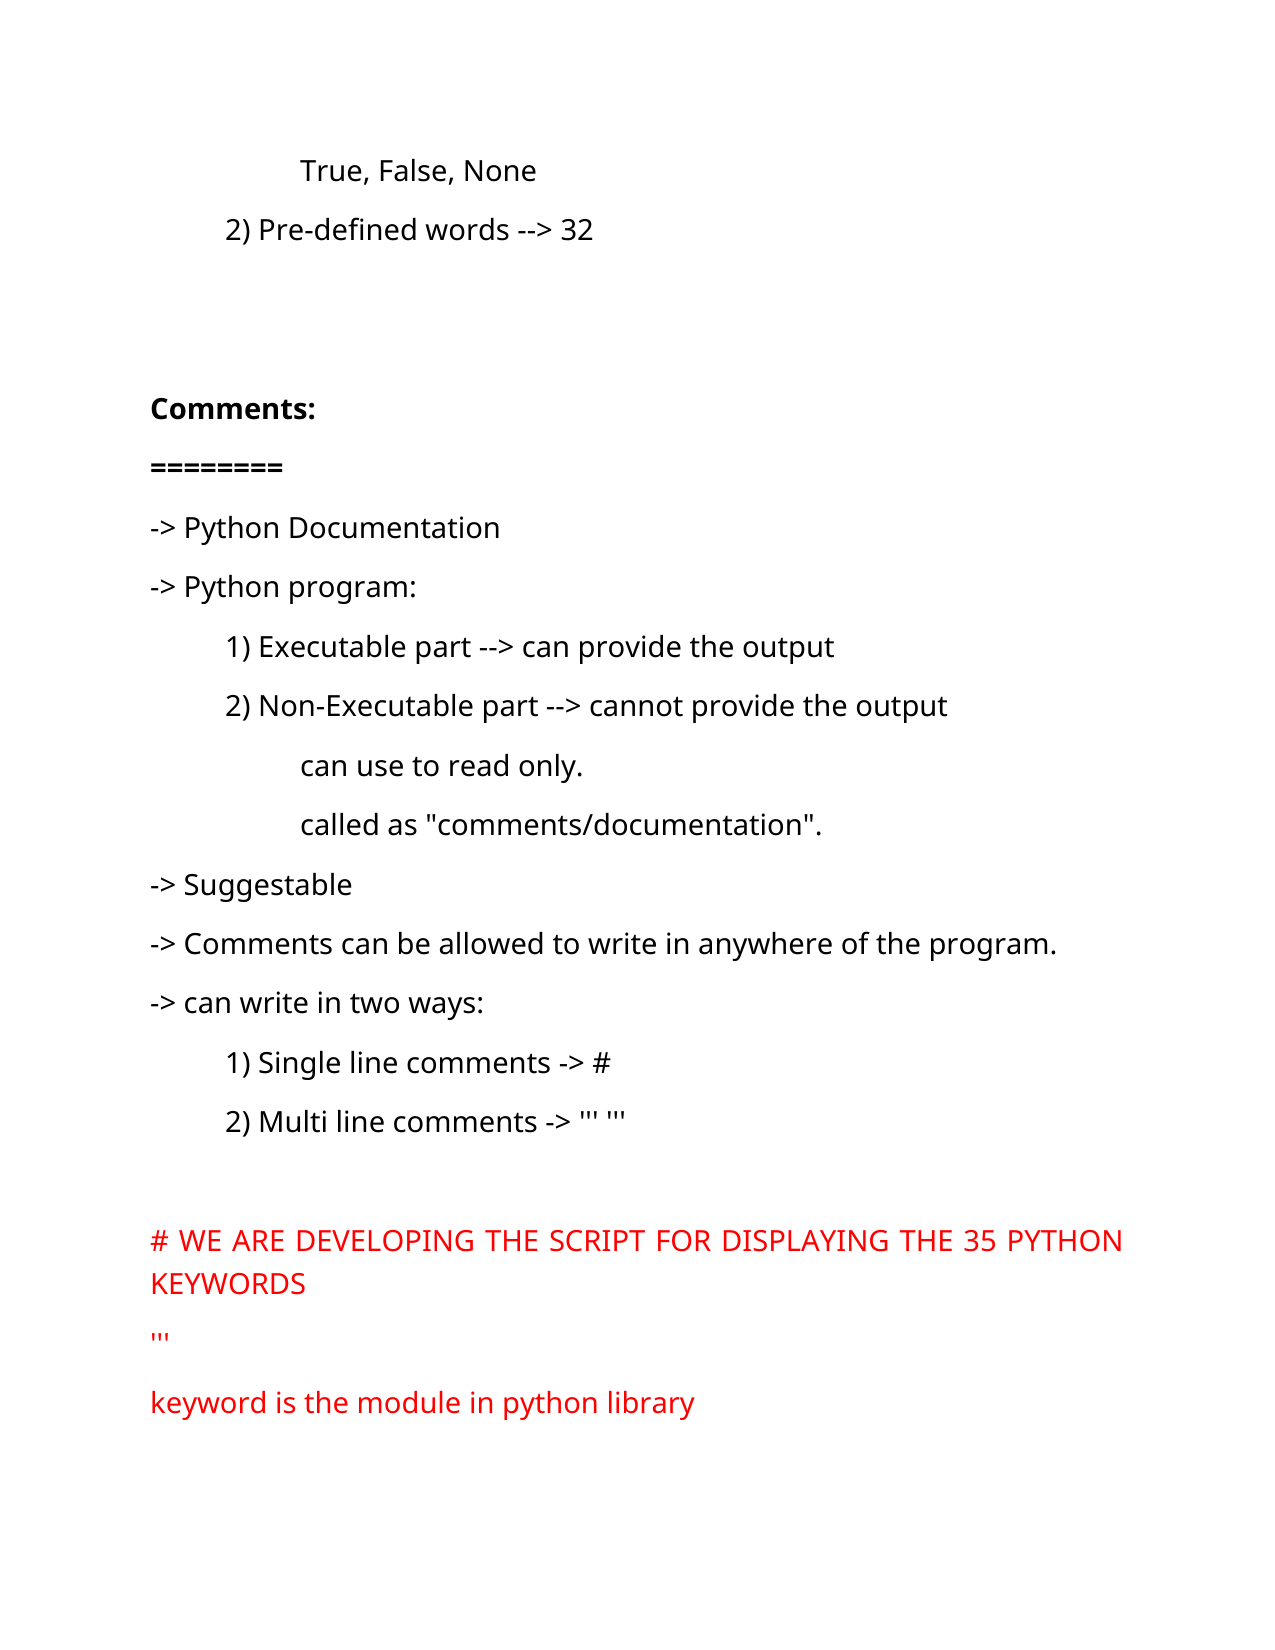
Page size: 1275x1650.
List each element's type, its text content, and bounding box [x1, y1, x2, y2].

text keyword is the module in python library [150, 1382, 1125, 1422]
text can use to read only. [150, 745, 1125, 784]
text 1) Single line comments -> # [150, 1042, 1125, 1082]
text ''' [150, 1323, 1125, 1363]
text called as "comments/documentation". [150, 804, 1125, 844]
text 2) Non-Executable part --> cannot provide the output [150, 685, 1125, 725]
text ======== [150, 447, 1125, 487]
text True, False, None [150, 150, 1125, 190]
text -> Comments can be allowed to write in anywhere of the program. [150, 923, 1125, 963]
text -> Python program: [150, 566, 1125, 606]
text 2) Multi line comments -> ''' ''' [150, 1102, 1125, 1141]
text # WE ARE DEVELOPING THE SCRIPT FOR DISPLAYING THE 35 PYTHON KEYWORDS [150, 1221, 1125, 1303]
text Comments: [150, 388, 1125, 428]
text 2) Pre-defined words --> 32 [150, 209, 1125, 249]
text 1) Executable part --> can provide the output [150, 626, 1125, 666]
text -> Suggestable [150, 864, 1125, 903]
text -> can write in two ways: [150, 983, 1125, 1022]
text -> Python Documentation [150, 507, 1125, 547]
